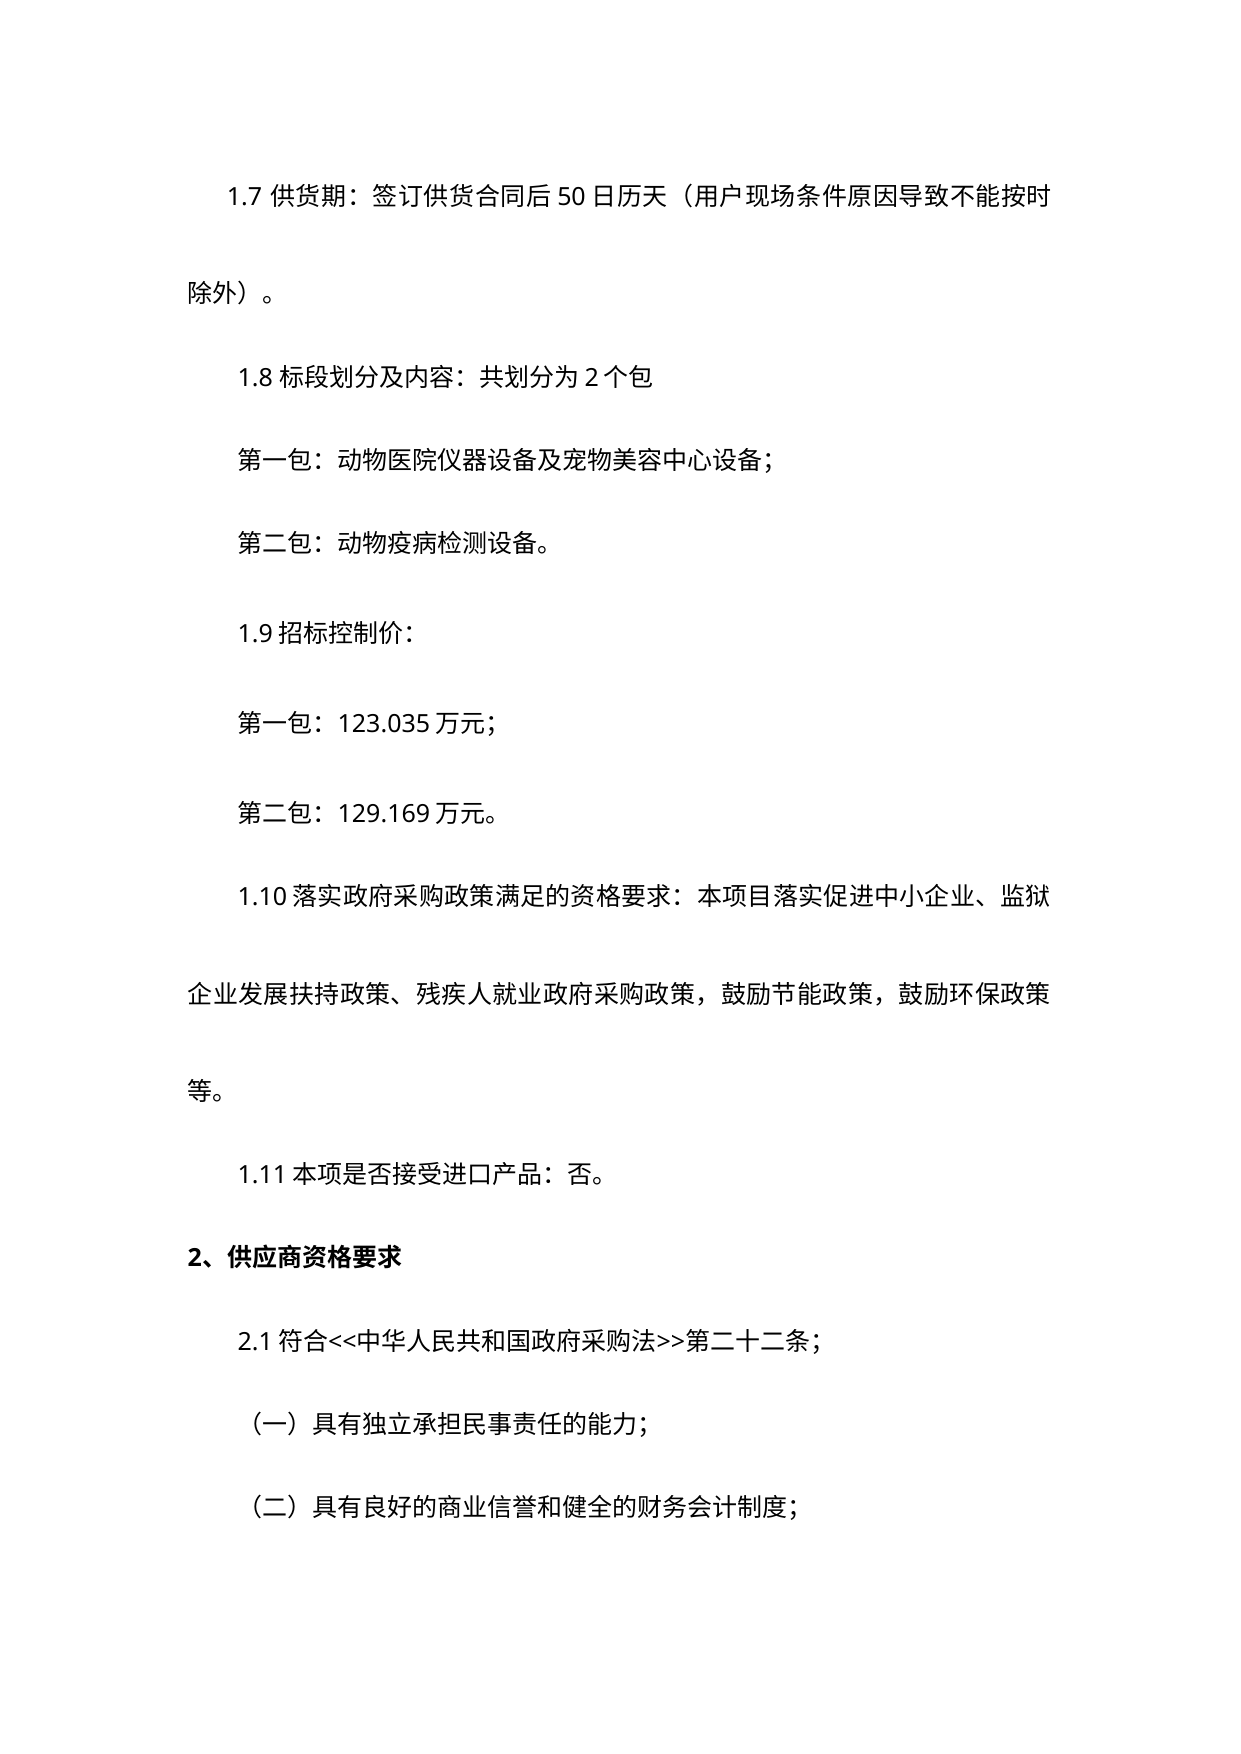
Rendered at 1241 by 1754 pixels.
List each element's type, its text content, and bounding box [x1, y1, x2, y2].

text 2、供应商资格要求 [187, 1223, 1053, 1288]
text 1.7 供货期：签订供货合同后50日历天（用户现场条件原因导致不能按时除外）。 [187, 162, 1053, 324]
text 1.11本项是否接受进口产品：否。 [187, 1140, 1053, 1205]
text （二）具有良好的商业信誉和健全的财务会计制度； [187, 1473, 1053, 1538]
text （一）具有独立承担民事责任的能力； [187, 1390, 1053, 1455]
text 1.8 标段划分及内容：共划分为2个包 [187, 343, 1053, 408]
text 2.1符合<<中华人民共和国政府采购法>>第二十二条； [187, 1307, 1053, 1372]
text 第一包：123.035万元； [187, 689, 1047, 754]
text 1.9招标控制价： [187, 599, 1047, 664]
text 第一包：动物医院仪器设备及宠物美容中心设备； [187, 426, 1053, 491]
text 第二包：动物疫病检测设备。 [187, 509, 1053, 574]
text 第二包：129.169万元。 [187, 779, 1047, 844]
text 1.10落实政府采购政策满足的资格要求：本项目落实促进中小企业、监狱企业发展扶持政策、残疾人就业政府采购政策，鼓励节能政策，鼓励环保政策等。 [187, 862, 1053, 1122]
